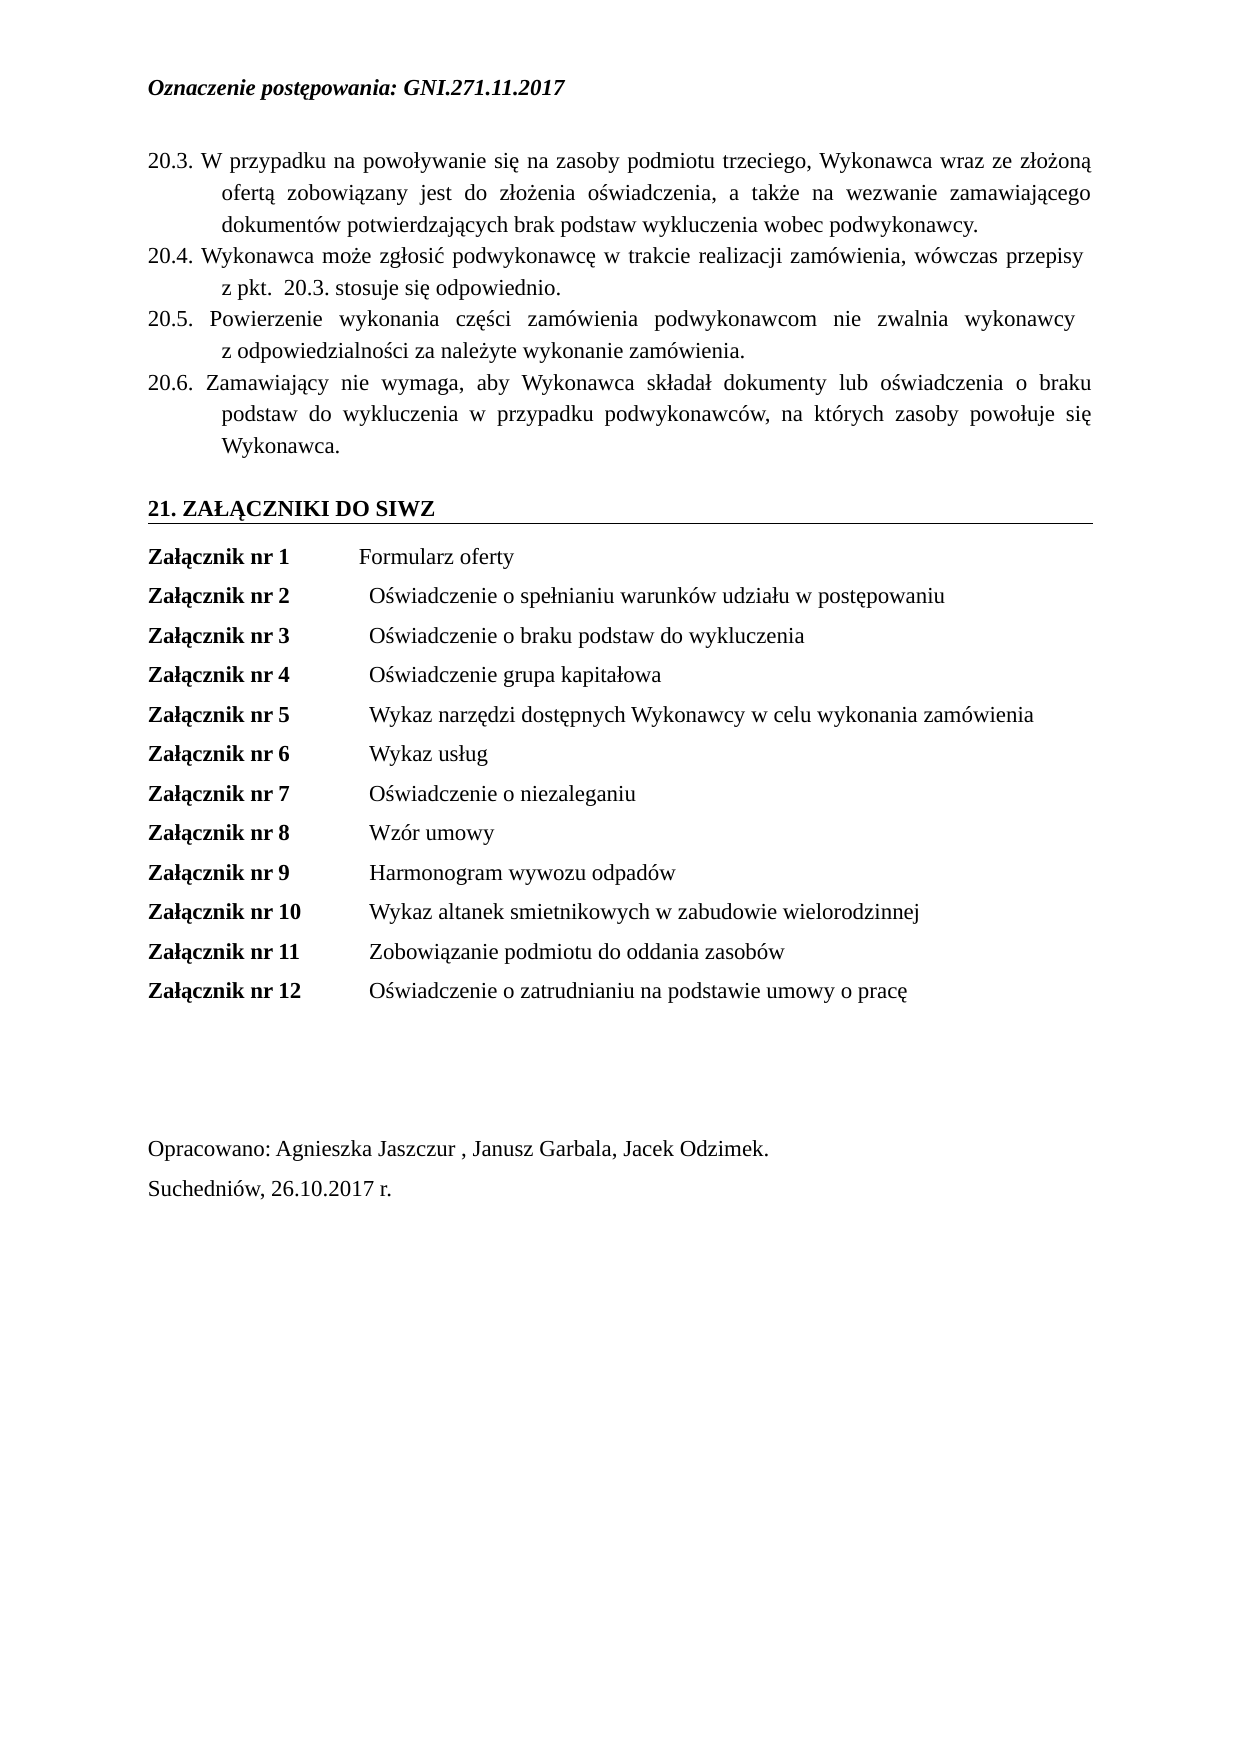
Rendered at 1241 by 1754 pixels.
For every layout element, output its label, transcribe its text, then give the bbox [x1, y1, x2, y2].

text Opracowano: Agnieszka Jaszczur , Janusz Garbala, Jacek Odzimek. [148, 1135, 1093, 1162]
text 20.3. W przypadku na powoływanie się na zasoby podmiotu trzeciego, Wykonawca wraz ze złożoną ofertą zobowiązany jest do złożenia oświadczenia, a także na wezwanie zamawiającego dokumentów potwierdzających brak podstaw wykluczenia wobec podwykonawcy. [148, 148, 1093, 237]
text Załącznik nr 5 Wykaz narzędzi dostępnych Wykonawcy w celu wykonania zamówienia [148, 701, 1093, 727]
text Załącznik nr 10 Wykaz altanek smietnikowych w zabudowie wielorodzinnej [148, 898, 1093, 925]
text Załącznik nr 1 Formularz oferty [148, 543, 1093, 569]
text 20.6. Zamawiający nie wymaga, aby Wykonawca składał dokumenty lub oświadczenia o braku podstaw do wykluczenia w przypadku podwykonawców, na których zasoby powołuje się Wykonawca. [148, 368, 1093, 458]
text 20.5. Powierzenie wykonania części zamówienia podwykonawcom nie zwalnia wykonawcy z odpowiedzialności za należyte wykonanie zamówienia. [148, 305, 1093, 363]
text Załącznik nr 2 Oświadczenie o spełnianiu warunków udziału w postępowaniu [148, 582, 1093, 609]
text Załącznik nr 3 Oświadczenie o braku podstaw do wykluczenia [148, 622, 1093, 648]
text 20.4. Wykonawca może zgłosić podwykonawcę w trakcie realizacji zamówienia, wówczas przepisy z pkt. 20.3. stosuje się odpowiednio. [148, 242, 1093, 300]
text Załącznik nr 8 Wzór umowy [148, 819, 1093, 846]
text Załącznik nr 11 Zobowiązanie podmiotu do oddania zasobów [148, 938, 1093, 964]
text 21. ZAŁĄCZNIKI DO SIWZ [148, 495, 1093, 523]
text Suchedniów, 26.10.2017 r. [148, 1175, 1093, 1201]
text Załącznik nr 9 Harmonogram wywozu odpadów [148, 859, 1093, 885]
text Załącznik nr 12 Oświadczenie o zatrudnianiu na podstawie umowy o pracę [148, 977, 1093, 1004]
text Załącznik nr 7 Oświadczenie o niezaleganiu [148, 780, 1093, 806]
text Załącznik nr 4 Oświadczenie grupa kapitałowa [148, 661, 1093, 688]
text Załącznik nr 6 Wykaz usług [148, 740, 1093, 767]
